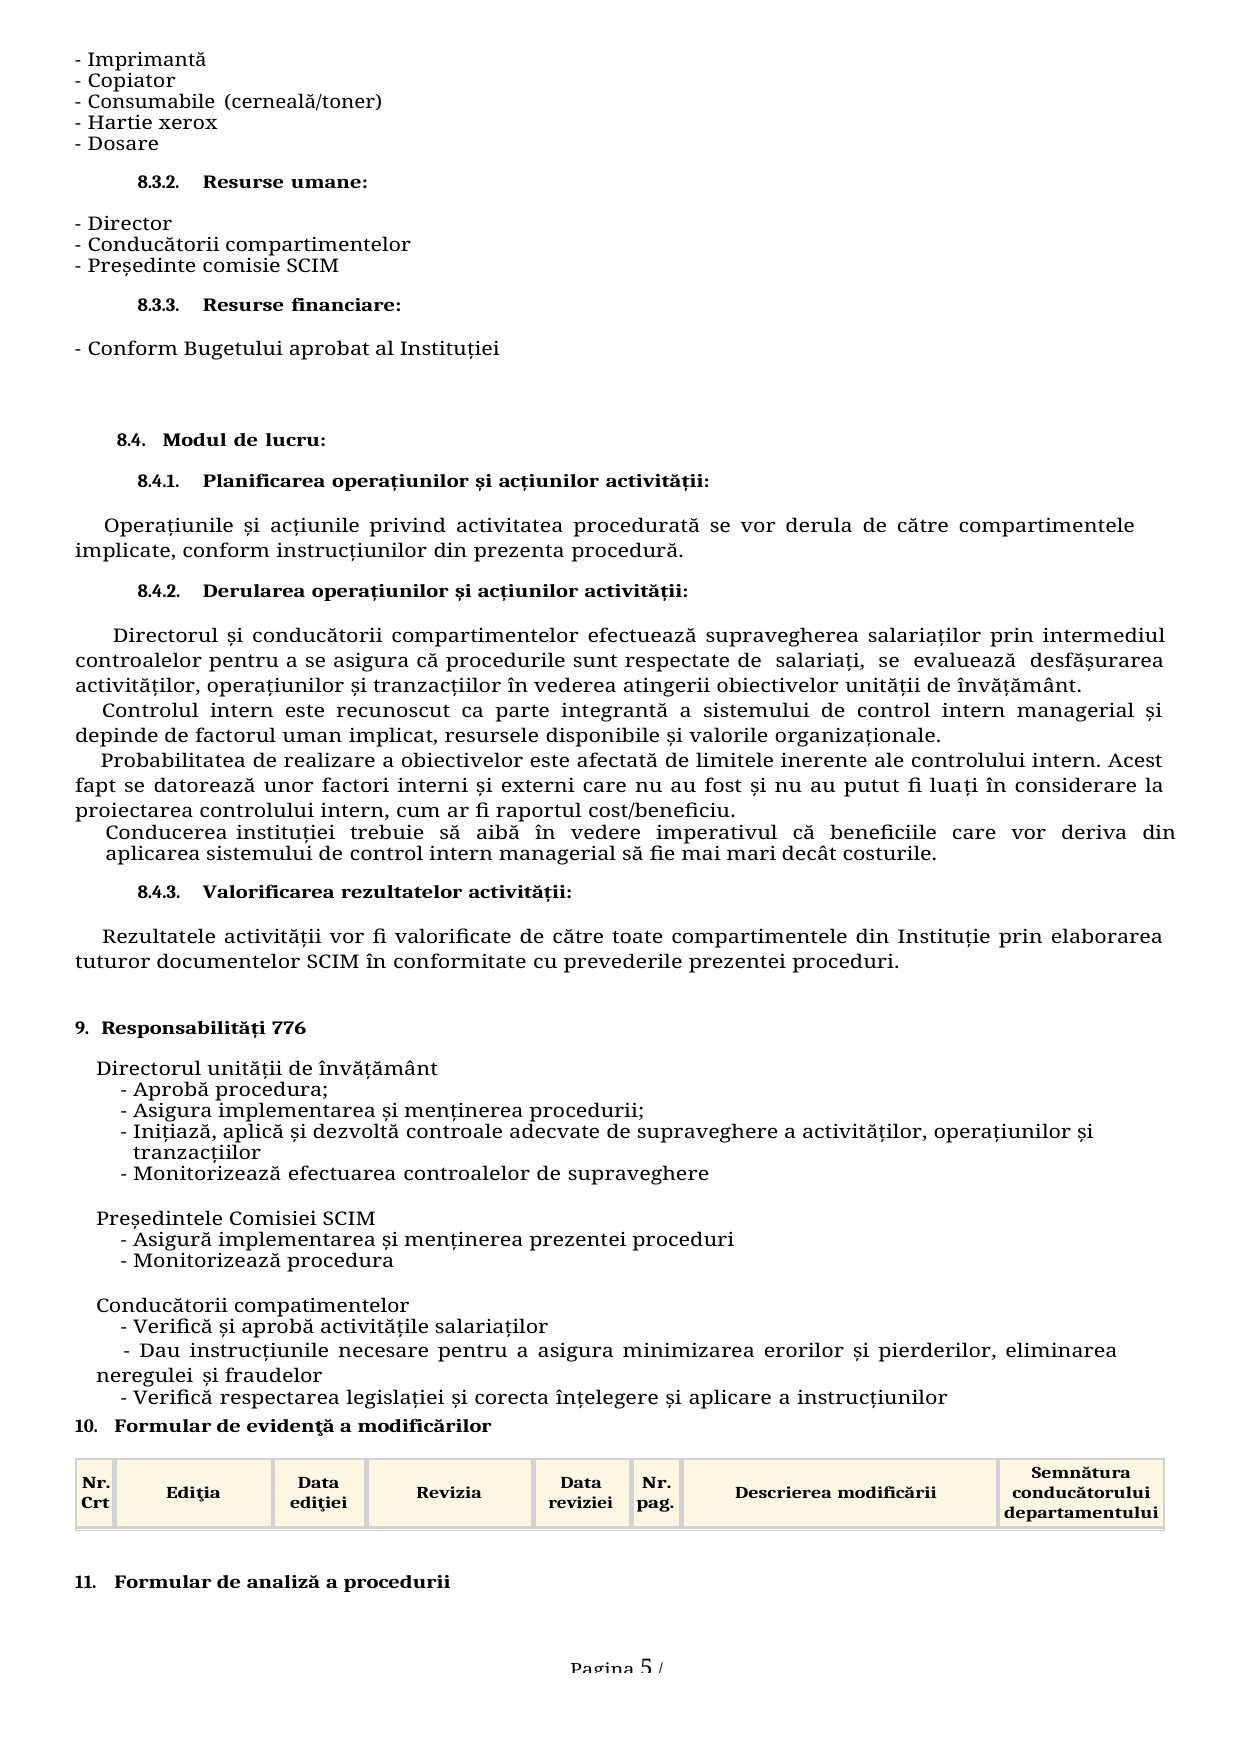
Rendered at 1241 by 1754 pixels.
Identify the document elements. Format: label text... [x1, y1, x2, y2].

list Planificarea operațiunilor și acțiunilor activității: [137, 471, 1178, 492]
text Rezultatele activității vor fi valorificate de către toate compartimentele din Instituție prin elaborarea tuturor documentelor SCIM în conformitate cu prevederile prezentei proceduri. [75, 924, 1178, 974]
table_header Data reviziei [536, 1460, 629, 1526]
text Probabilitatea de realizare a obiectivelor este afectată de limitele inerente ale controlului intern. Acest fapt se datorează unor factori interni și externi care nu au fost și nu au putut fi luați în considerare la proiectarea controlului intern, cum ar fi raportul cost/beneficiu. [75, 748, 1164, 823]
list Modul de lucru: [117, 430, 1178, 451]
list Asigură implementarea și menținerea prezentei proceduri [121, 1230, 1178, 1251]
table_header Data ediţiei [275, 1460, 364, 1526]
list Responsabilități 776 [75, 1017, 1178, 1039]
text Președintele Comisiei SCIM [96, 1209, 1178, 1230]
table_header Semnătura conducătorului departamentului [1000, 1460, 1163, 1526]
text Conducătorii compatimentelor [96, 1296, 1178, 1317]
list Derularea operațiunilor și acțiunilor activității: [137, 580, 1178, 602]
list Monitorizează efectuarea controalelor de supraveghere [121, 1163, 1178, 1184]
list Conform Bugetului aprobat al Instituției [75, 336, 1178, 361]
subtitle Formular de evidenţă a modificărilor [75, 1416, 1178, 1438]
list Imprimantă [75, 50, 1178, 71]
list Resurse financiare: [137, 294, 1178, 316]
text Operațiunile și acțiunile privind activitatea procedurată se vor derula de către compartimentele implicate, conform instrucțiunilor din prezenta procedură. [75, 513, 1178, 563]
list Verifică și aprobă activitățile salariaților [121, 1317, 1178, 1338]
table_header Revizia [369, 1460, 531, 1526]
list Inițiază, aplică și dezvoltă controale adecvate de supraveghere a activităților, operațiunilor și tranzacțiilor [121, 1122, 1178, 1163]
list Președinte comisie SCIM [75, 255, 1178, 276]
list Aprobă procedura; [121, 1080, 1178, 1101]
list Resurse umane: [137, 172, 1178, 193]
table_header Descrierea modificării [684, 1460, 996, 1526]
subtitle Formular de analiză a procedurii [75, 1572, 1178, 1593]
table_header Nr. Crt [77, 1460, 112, 1526]
list Consumabile (cerneală/toner) [75, 92, 1178, 112]
list Monitorizează procedura [121, 1251, 1178, 1272]
list Asigura implementarea și menținerea procedurii; [121, 1101, 1178, 1122]
text Conducerea instituției trebuie să aibă în vedere imperativul că beneficiile care vor deriva din aplicarea sistemului de control intern managerial să fie mai mari decât costurile. [105, 823, 1178, 864]
table_header Nr. pag. [634, 1460, 679, 1526]
list Hartie xerox [75, 112, 1178, 133]
list Dau instrucțiunile necesare pentru a asigura minimizarea erorilor și pierderilor, eliminarea neregulei și fraudelor [96, 1338, 1164, 1388]
list Director [75, 213, 1178, 234]
list Copiator [75, 71, 1178, 92]
list Verifică respectarea legislației și corecta înțelegere și aplicare a instrucțiunilor [121, 1388, 1178, 1409]
text Directorul și conducătorii compartimentelor efectuează supravegherea salariaților prin intermediul controalelor pentru a se asigura că procedurile sunt respectate de salariați, se evaluează desfășurarea activităților, operațiunilor și tranzacțiilor în vederea atingerii obiectivelor unității de învățământ. [75, 622, 1165, 697]
list Conducătorii compartimentelor [75, 234, 1178, 255]
list Valorificarea rezultatelor activității: [137, 882, 1178, 904]
text Controlul intern este recunoscut ca parte integrantă a sistemului de control intern managerial și depinde de factorul uman implicat, resursele disponibile și valorile organizaționale. [75, 697, 1164, 748]
table_header Ediţia [117, 1460, 271, 1526]
text Directorul unității de învățământ [96, 1059, 1178, 1080]
list Dosare [75, 133, 1178, 154]
